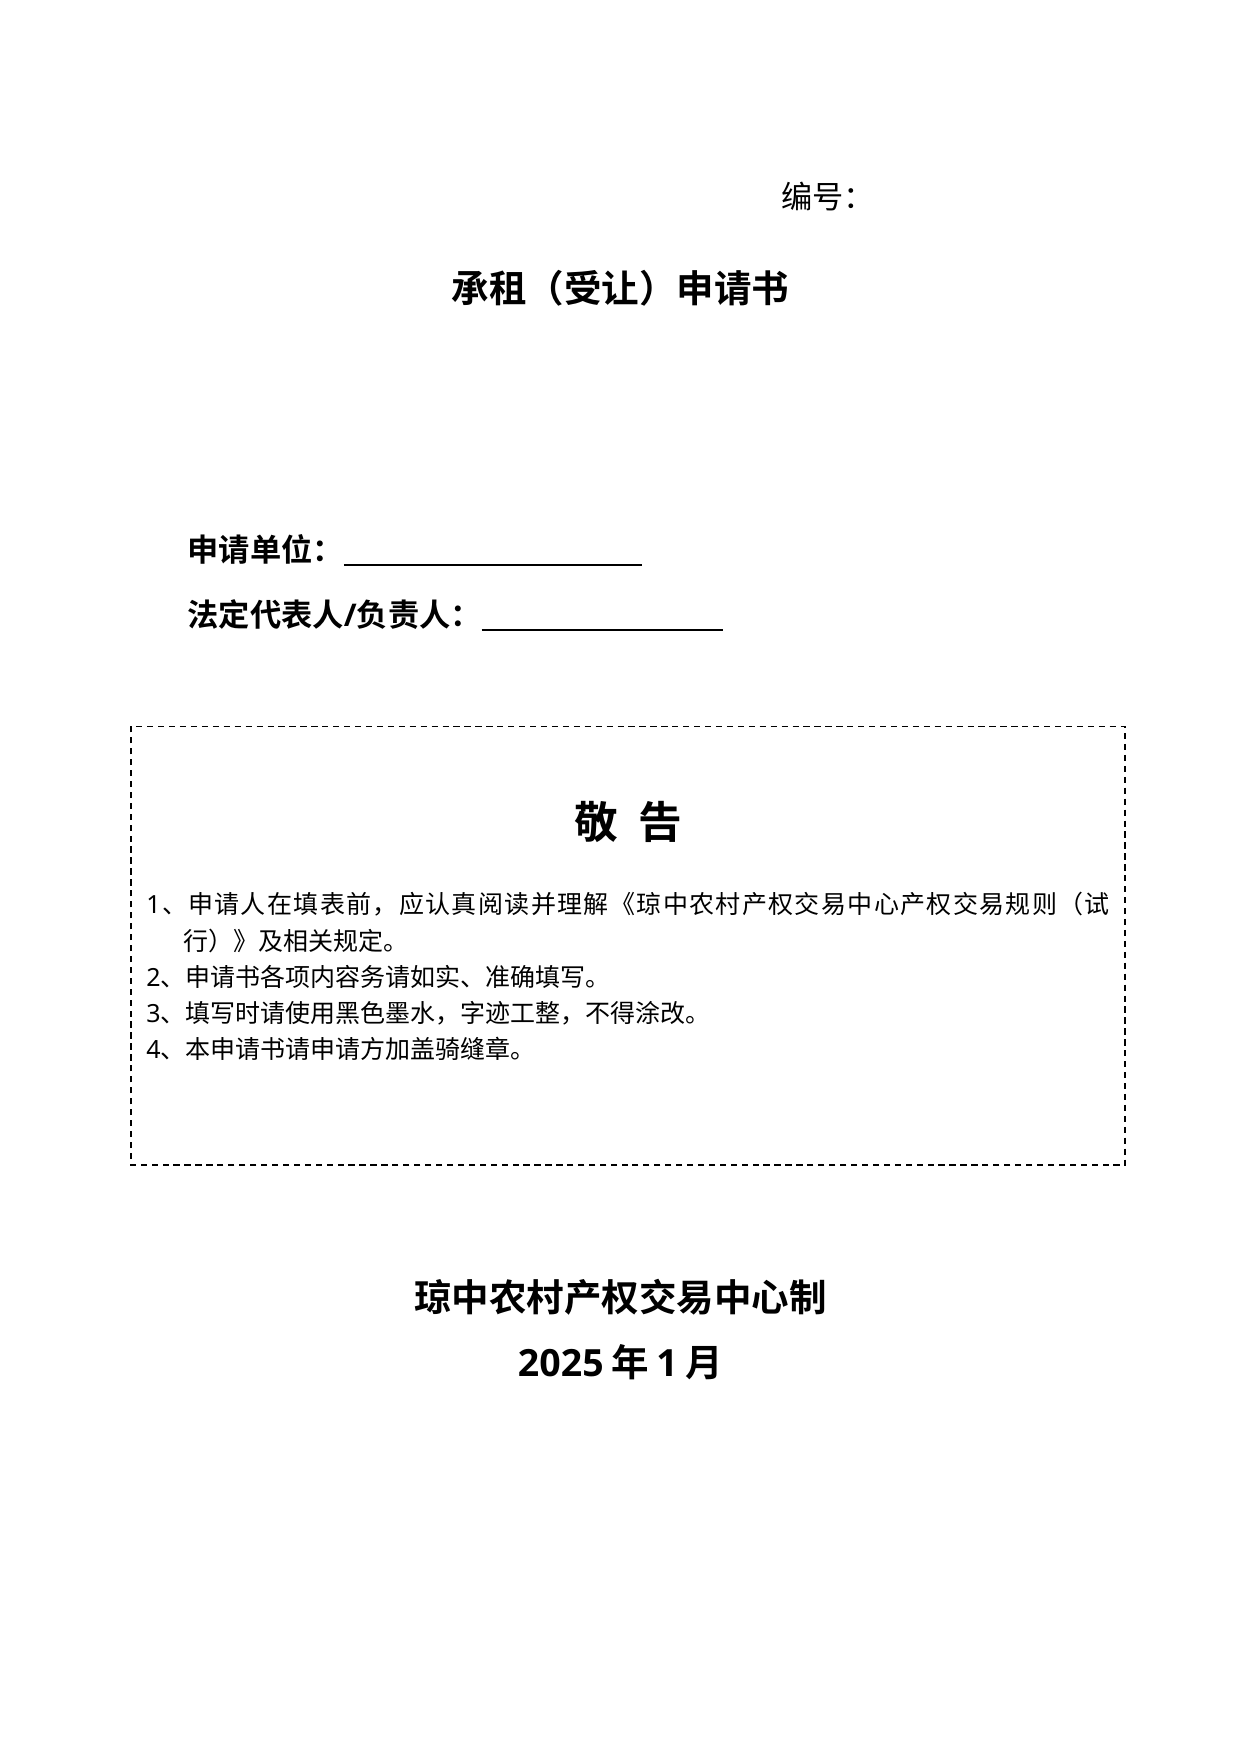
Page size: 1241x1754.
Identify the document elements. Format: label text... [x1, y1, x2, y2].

text 编号： [187, 162, 1053, 227]
subtitle 承租（受让）申请书 [187, 254, 1053, 319]
text 2025年1月 [187, 1328, 1053, 1393]
text 申请单位： [187, 515, 1053, 580]
text 琼中农村产权交易中心制 [187, 1263, 1053, 1328]
text 法定代表人/负责人： [187, 580, 1053, 645]
